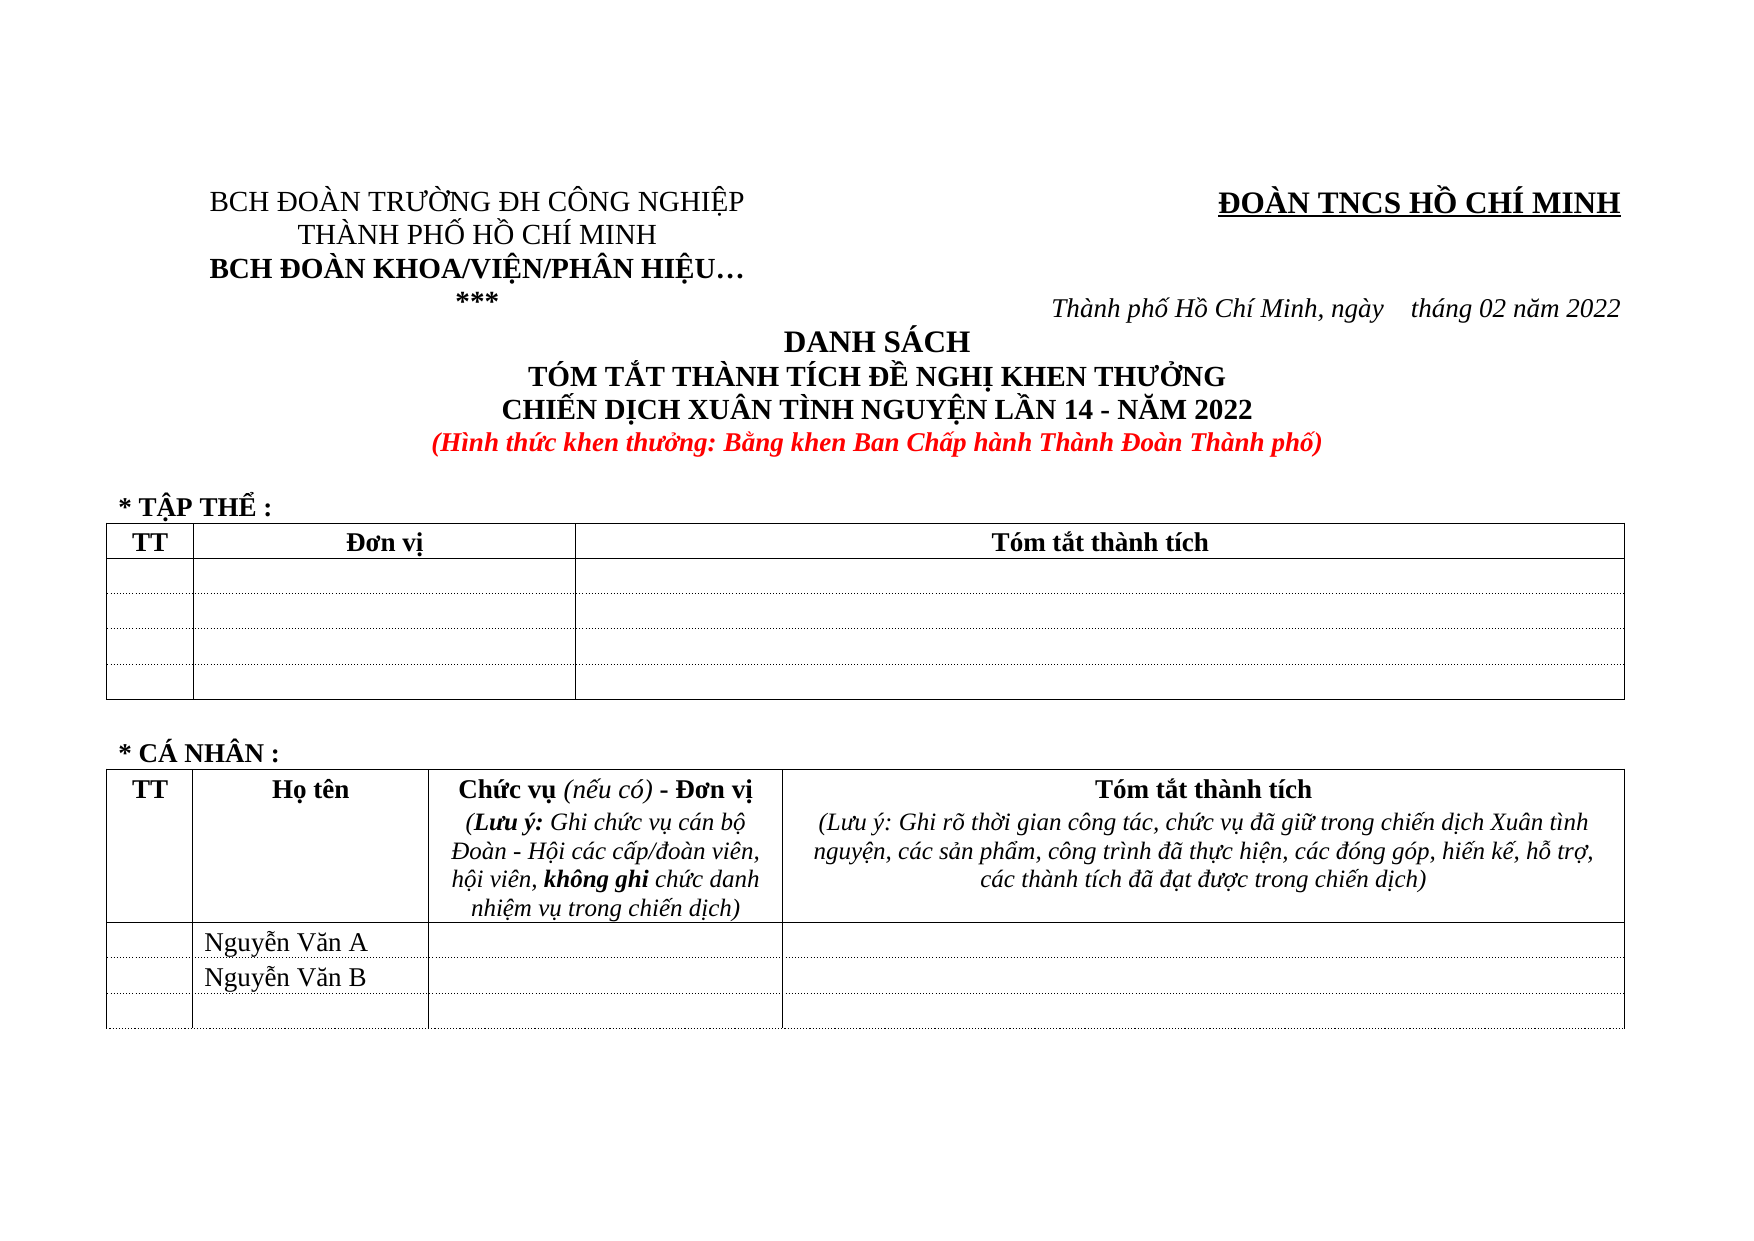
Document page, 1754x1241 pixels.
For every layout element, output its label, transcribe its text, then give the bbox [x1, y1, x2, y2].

table_header Tóm tắt thành tích (Lưu ý: Ghi rõ thời gian công tác, chức vụ đã giữ trong chiến dịch Xuân tình nguyện, các sản phẩm, công trình đã thực hiện, các đóng góp, hiến kế, hỗ trợ, các thành tích đã đạt được trong chiến dịch) [783, 770, 1624, 922]
text * TẬP THỂ : [118, 491, 1636, 522]
text CHIẾN DỊCH XUÂN TÌNH NGUYỆN LẦN 14 - NĂM 2022 [118, 392, 1636, 426]
table_cell [194, 664, 575, 699]
text TÓM TẮT THÀNH TÍCH ĐỀ NGHỊ KHEN THƯỞNG [118, 359, 1636, 392]
table_cell [107, 664, 193, 699]
table_header Đơn vị [194, 524, 575, 558]
table_header Tóm tắt thành tích [576, 524, 1624, 558]
table_header ĐOÀN TNCS HỒ CHÍ MINH Thành phố Hồ Chí Minh, ngày tháng 02 năm 2022 [862, 184, 1632, 323]
table_cell [107, 593, 193, 628]
table_cell Nguyễn Văn A [193, 923, 428, 957]
table_cell [107, 628, 193, 664]
table_cell Nguyễn Văn B [193, 957, 428, 993]
text (Hình thức khen thưởng: Bằng khen Ban Chấp hành Thành Đoàn Thành phố) [118, 426, 1636, 457]
table_cell [194, 559, 575, 593]
table_header Chức vụ (nếu có) - Đơn vị (Lưu ý: Ghi chức vụ cán bộ Đoàn - Hội các cấp/đoàn viên, hội viên, không ghi chức danh nhiệm vụ trong chiến dịch) [429, 770, 782, 922]
table_cell [107, 559, 193, 593]
table_header TT [107, 770, 192, 922]
table_cell [194, 593, 575, 628]
table_cell [783, 993, 1624, 1028]
table_cell [576, 593, 1624, 628]
table_header BCH ĐOÀN TRƯỜNG ĐH CÔNG NGHIỆP THÀNH PHỐ HỒ CHÍ MINH BCH ĐOÀN KHOA/VIỆN/PHÂN HIỆU… *** [92, 184, 862, 323]
table_cell [576, 559, 1624, 593]
table_cell [193, 993, 428, 1028]
table_cell [576, 628, 1624, 664]
table_header TT [107, 524, 193, 558]
table_cell [194, 628, 575, 664]
table_cell [107, 923, 192, 957]
table_cell [107, 957, 192, 993]
table_header Họ tên [193, 770, 428, 922]
table_cell [429, 957, 782, 993]
text * CÁ NHÂN : [118, 737, 1636, 768]
table_cell [783, 923, 1624, 957]
table_cell [429, 923, 782, 957]
table_cell [576, 664, 1624, 699]
text DANH SÁCH [118, 323, 1636, 359]
table_cell [783, 957, 1624, 993]
table_cell [429, 993, 782, 1028]
table_cell [107, 993, 192, 1028]
